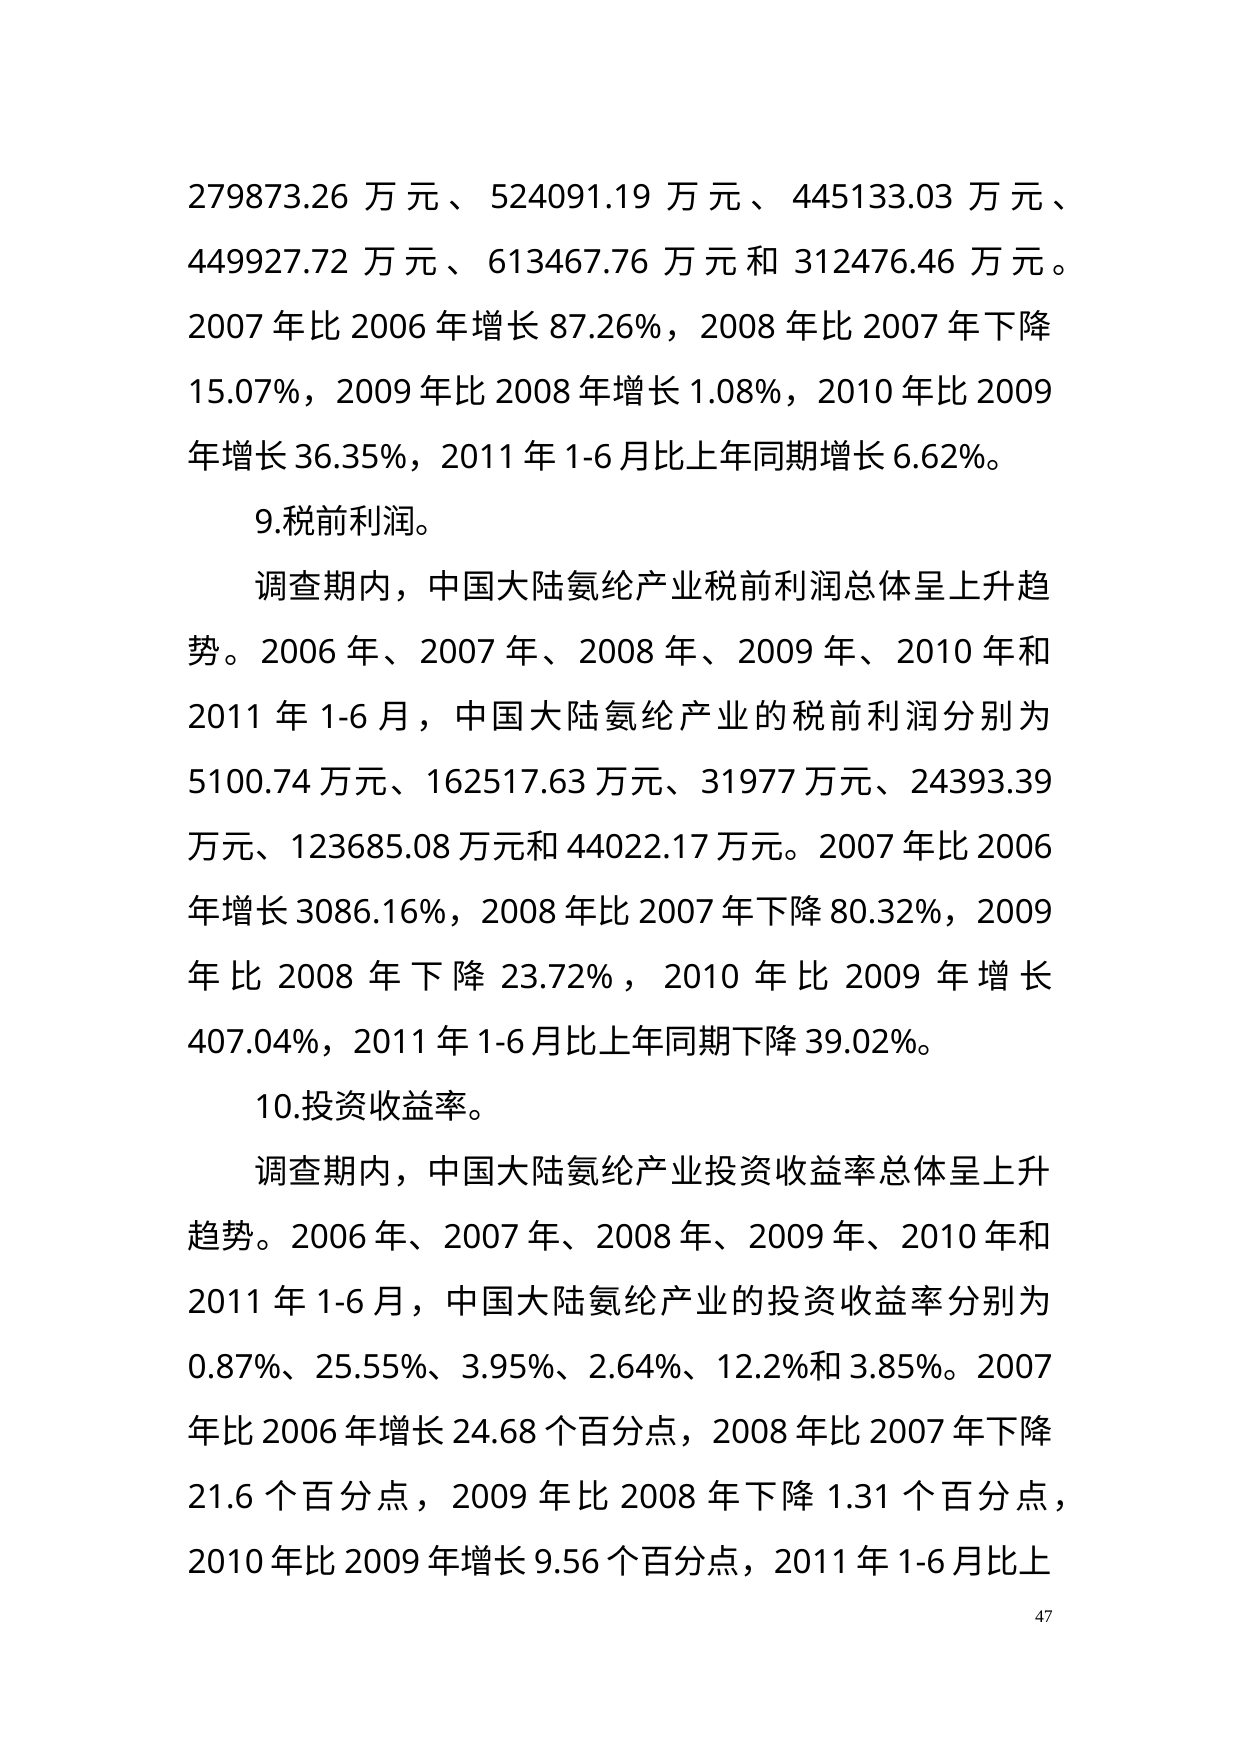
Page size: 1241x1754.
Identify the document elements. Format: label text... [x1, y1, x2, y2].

text 调查期内，中国大陆氨纶产业税前利润总体呈上升趋势。2006年、2007年、2008年、2009年、2010年和2011年1-6月，中国大陆氨纶产业的税前利润分别为5100.74万元、162517.63万元、31977万元、24393.39万元、123685.08万元和44022.17万元。2007年比2006年增长3086.16%，2008年比2007年下降80.32%，2009年比2008年下降23.72%，2010年比2009年增长407.04%，2011年1-6月比上年同期下降39.02%。 [187, 552, 1053, 1072]
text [187, 162, 1053, 487]
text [187, 1137, 1053, 1592]
text 10.投资收益率。 [187, 1072, 1053, 1137]
text 9.税前利润。 [187, 487, 1053, 552]
